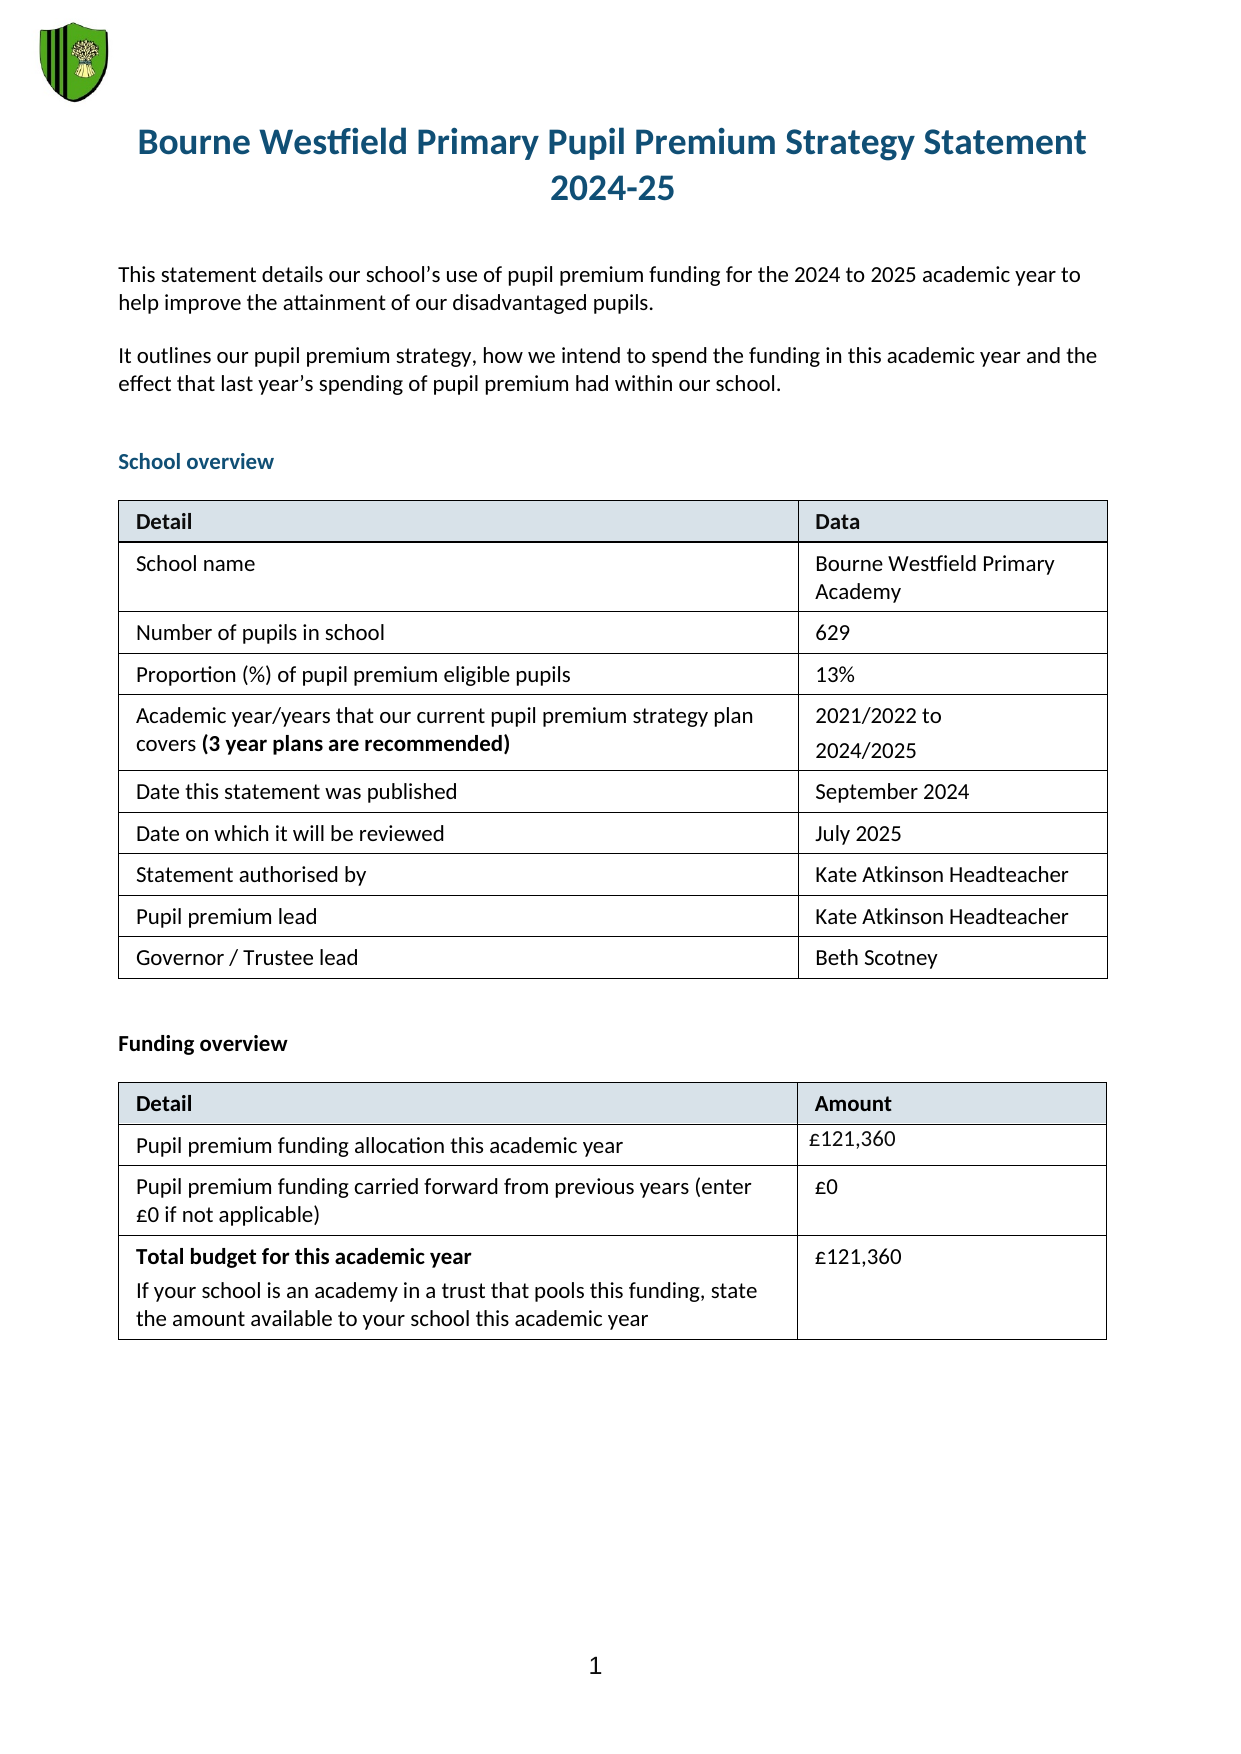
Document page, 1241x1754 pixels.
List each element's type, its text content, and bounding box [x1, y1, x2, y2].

table_cell School name [119, 543, 798, 611]
table_cell Date on which it will be reviewed [119, 813, 798, 853]
subtitle School overview [118, 447, 1107, 475]
table_cell 13% [799, 654, 1107, 694]
table_cell July 2025 [799, 813, 1107, 853]
table_cell £0 [798, 1166, 1106, 1234]
table_cell Pupil premium funding carried forward from previous years (enter £0 if not applicable) [119, 1166, 797, 1234]
table_cell Pupil premium funding allocation this academic year [119, 1125, 797, 1165]
table_cell Governor / Trustee lead [119, 937, 798, 978]
subtitle This statement details our school’s use of pupil premium funding for the 2024 to 2025 academic year to help improve the attainment of our disadvantaged pupils. [118, 260, 1107, 316]
table_cell 629 [799, 612, 1107, 653]
subtitle It outlines our pupil premium strategy, how we intend to spend the funding in this academic year and the effect that last year’s spending of pupil premium had within our school. [118, 341, 1107, 397]
table_cell Proportion (%) of pupil premium eligible pupils [119, 654, 798, 694]
picture [20, 7, 129, 124]
table_cell Pupil premium lead [119, 896, 798, 936]
table_cell Kate Atkinson Headteacher [799, 896, 1107, 936]
table_cell Date this statement was published [119, 771, 798, 812]
table_cell Statement authorised by [119, 854, 798, 895]
table_cell Academic year/years that our current pupil premium strategy plan covers (3 year plans are recommended) [119, 695, 798, 770]
text Funding overview [118, 1029, 1107, 1057]
table_cell £121,360 [798, 1125, 1106, 1165]
table_cell Beth Scotney [799, 937, 1107, 978]
table_cell Total budget for this academic year If your school is an academy in a trust that pools this funding, state the amount available to your school this academic year [119, 1236, 797, 1338]
table_cell Bourne Westfield Primary Academy [799, 543, 1107, 611]
table_cell Number of pupils in school [119, 612, 798, 653]
table_cell September 2024 [799, 771, 1107, 812]
table_cell Kate Atkinson Headteacher [799, 854, 1107, 895]
table_cell 2021/2022 to 2024/2025 [799, 695, 1107, 770]
table_header Detail [119, 1083, 797, 1123]
table_header Amount [798, 1083, 1106, 1123]
table_header Detail [119, 501, 798, 541]
subtitle Bourne Westfield Primary Pupil Premium Strategy Statement 2024-25 [118, 118, 1107, 210]
table_cell £121,360 [798, 1236, 1106, 1338]
table_header Data [799, 501, 1107, 541]
